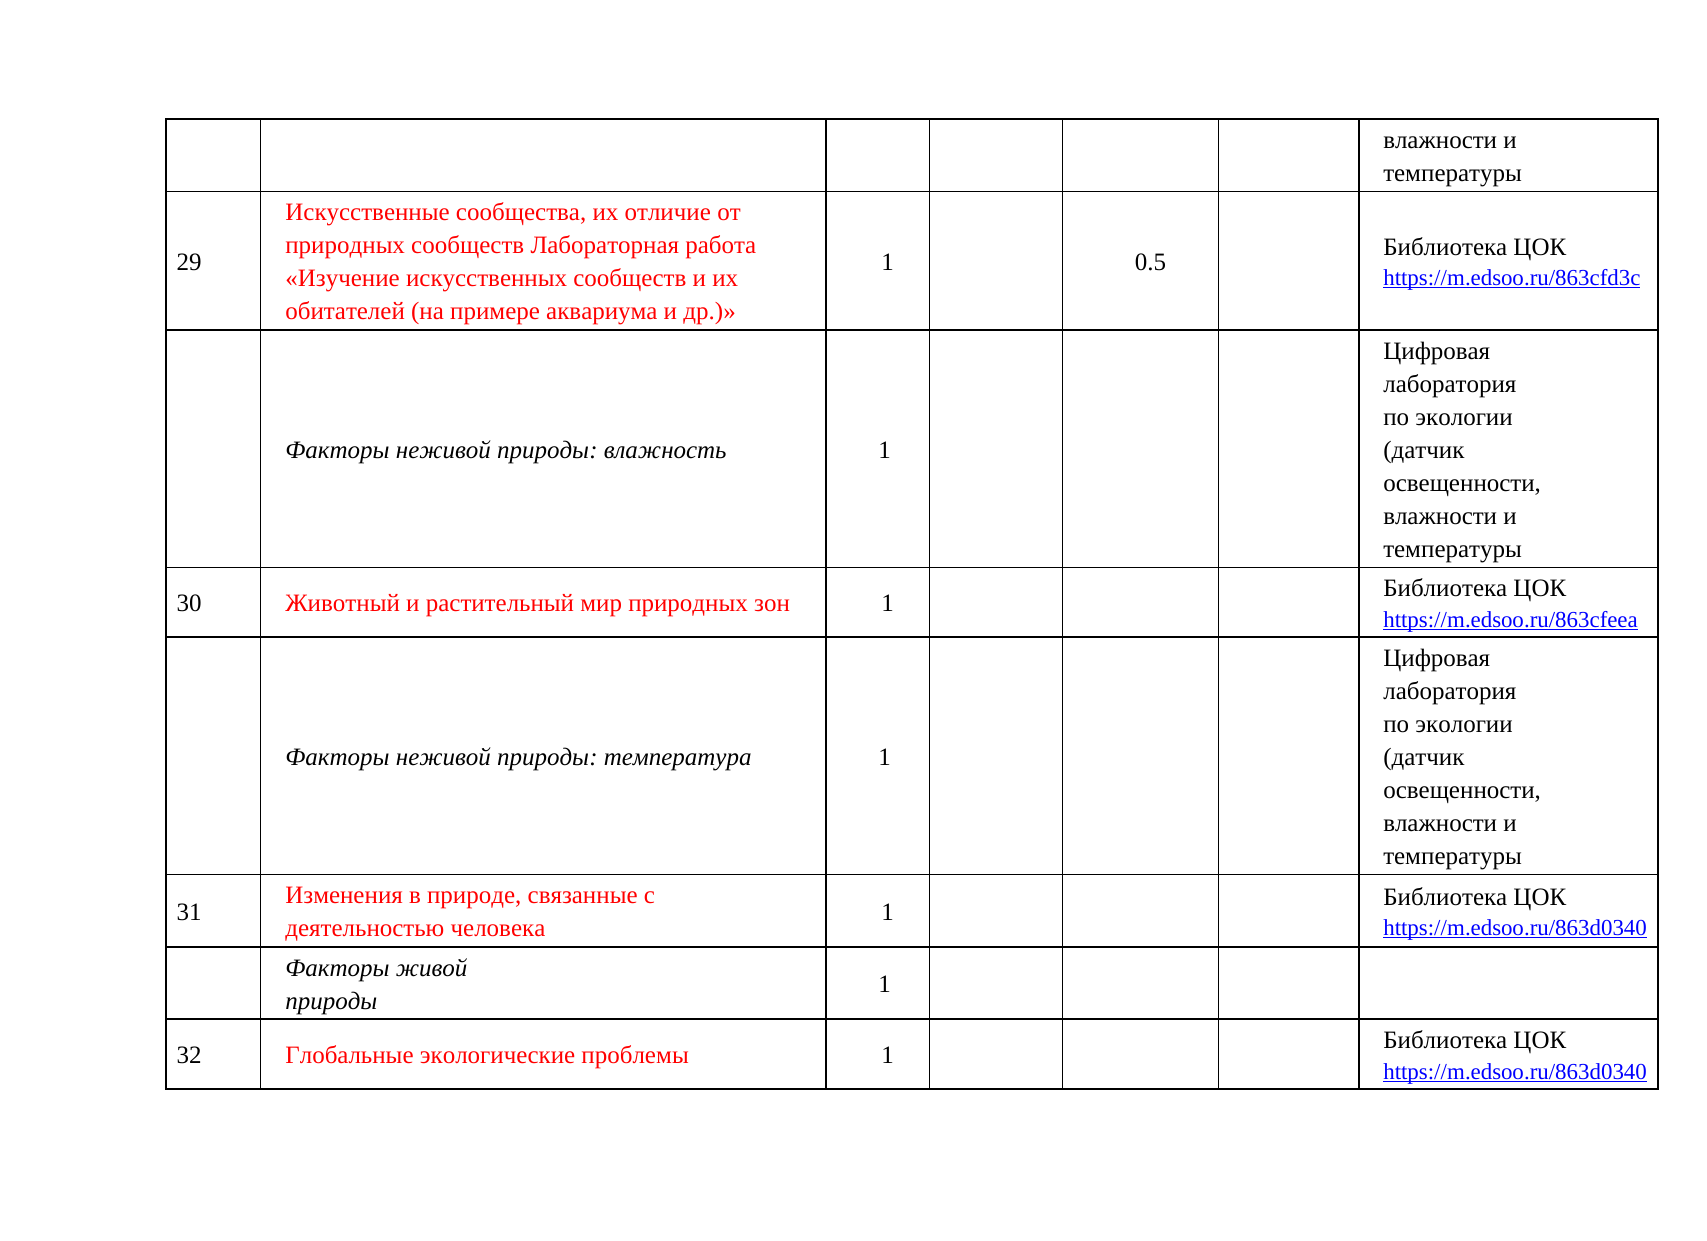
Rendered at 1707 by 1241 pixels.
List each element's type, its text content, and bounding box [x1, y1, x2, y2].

table_cell [1219, 1020, 1358, 1088]
table_cell [1219, 875, 1358, 946]
table_cell 1 [827, 331, 929, 566]
table_cell 31 [167, 875, 260, 946]
table_cell [1063, 638, 1218, 873]
table_cell [1063, 948, 1218, 1018]
table_cell 0.5 [1063, 192, 1218, 329]
table_cell [930, 875, 1062, 946]
table_cell [1360, 948, 1657, 1018]
table_cell [1219, 638, 1358, 873]
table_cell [1360, 120, 1657, 191]
table_cell Факторы неживой природы: влажность [261, 331, 825, 566]
table_cell [167, 331, 260, 566]
table_cell [1063, 568, 1218, 636]
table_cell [261, 120, 825, 191]
table_cell 30 [167, 568, 260, 636]
table_cell 1 [827, 875, 929, 946]
table_cell [167, 638, 260, 873]
table_cell 1 [827, 638, 929, 873]
table_cell [167, 948, 260, 1018]
table_cell Факторы живой природы [261, 948, 825, 1018]
table_cell 29 [167, 192, 260, 329]
table_cell [930, 192, 1062, 329]
table_cell [930, 1020, 1062, 1088]
table_cell [1219, 192, 1358, 329]
table_cell Изменения в природе, связанные с деятельностью человека [261, 875, 825, 946]
table_cell Библиотека ЦОК https://m.edsoo.ru/863cfeea [1360, 568, 1657, 636]
table_cell Цифровая лаборатория по экологии (датчик освещенности, влажности и температуры [1360, 331, 1657, 566]
table_cell [930, 948, 1062, 1018]
table_cell [1063, 1020, 1218, 1088]
table_cell Глобальные экологические проблемы [261, 1020, 825, 1088]
table_cell [930, 568, 1062, 636]
table_cell [930, 120, 1062, 191]
table_cell Библиотека ЦОК https://m.edsoo.ru/863d0340 [1360, 875, 1657, 946]
table_cell [930, 331, 1062, 566]
table_cell [1219, 120, 1358, 191]
table_cell [930, 638, 1062, 873]
table_cell 32 [167, 1020, 260, 1088]
table_cell [1063, 120, 1218, 191]
table_cell Искусственные сообщества, их отличие от природных сообществ Лабораторная работа «Изучение искусственных сообществ и их обитателей (на примере аквариума и др.)» [261, 192, 825, 329]
table_cell [1063, 875, 1218, 946]
table_cell [1063, 331, 1218, 566]
table_cell Библиотека ЦОК https://m.edsoo.ru/863cfd3c [1360, 192, 1657, 329]
table_cell [167, 120, 260, 191]
table_cell Факторы неживой природы: температура [261, 638, 825, 873]
table_cell Библиотека ЦОК https://m.edsoo.ru/863d0340 [1360, 1020, 1657, 1088]
table_cell [1219, 331, 1358, 566]
table_cell 1 [827, 192, 929, 329]
table_cell Цифровая лаборатория по экологии (датчик освещенности, влажности и температуры [1360, 638, 1657, 873]
table_cell 1 [827, 568, 929, 636]
table_cell 1 [827, 1020, 929, 1088]
table_cell [1219, 948, 1358, 1018]
table_cell 1 [827, 120, 929, 191]
table_cell 1 [827, 948, 929, 1018]
table_cell Животный и растительный мир природных зон [261, 568, 825, 636]
table_cell [1219, 568, 1358, 636]
